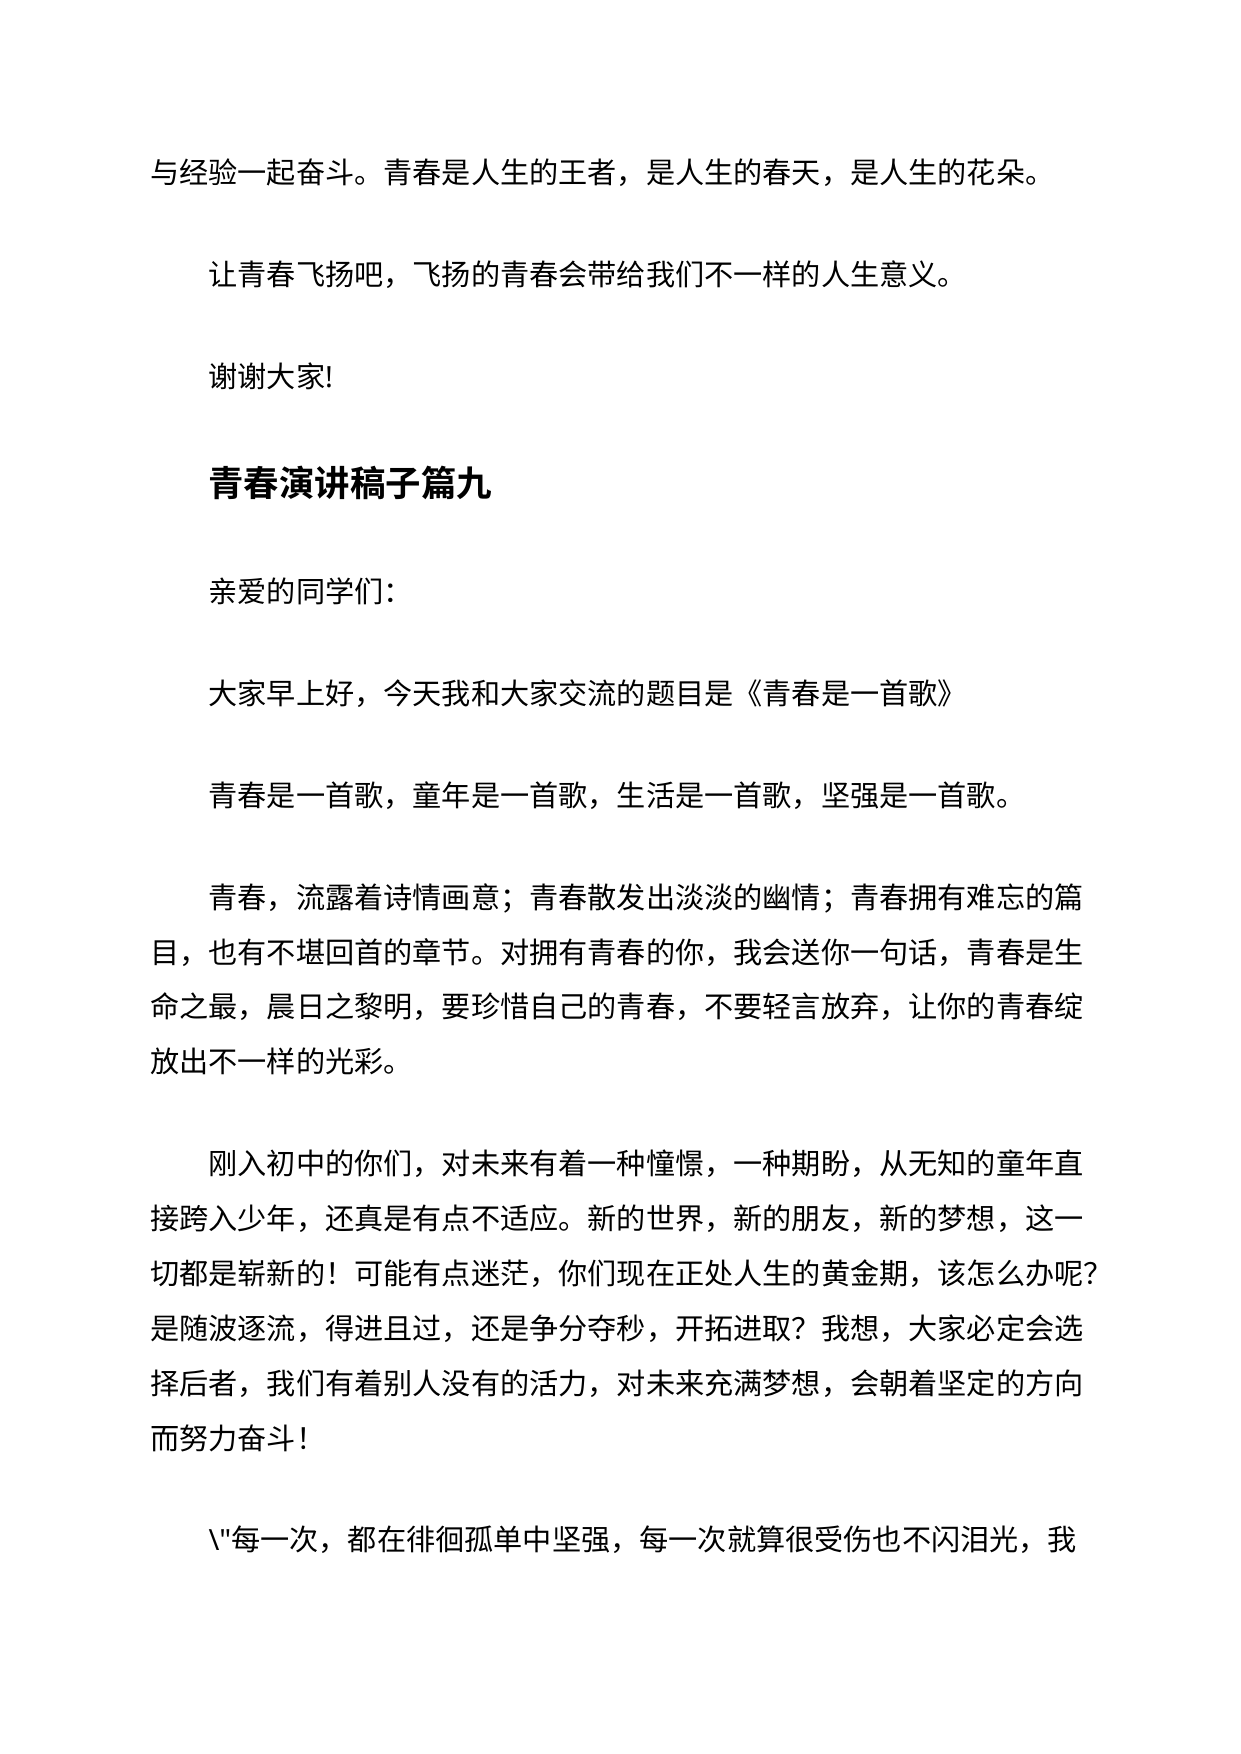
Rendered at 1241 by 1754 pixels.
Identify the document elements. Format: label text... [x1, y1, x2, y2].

text 大家早上好，今天我和大家交流的题目是《青春是一首歌》 [150, 671, 1090, 713]
text 谢谢大家! [150, 353, 1090, 396]
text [150, 150, 1090, 192]
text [150, 1517, 1090, 1559]
text 青春演讲稿子篇九 [150, 456, 1090, 507]
text 刚入初中的你们，对未来有着一种憧憬，一种期盼，从无知的童年直接跨入少年，还真是有点不适应。新的世界，新的朋友，新的梦想，这一切都是崭新的！可能有点迷茫，你们现在正处人生的黄金期，该怎么办呢？是随波逐流，得进且过，还是争分夺秒，开拓进取？我想，大家必定会选择后者，我们有着别人没有的活力，对未来充满梦想，会朝着坚定的方向而努力奋斗！ [150, 1141, 1090, 1457]
text 亲爱的同学们： [150, 569, 1090, 611]
text 青春是一首歌，童年是一首歌，生活是一首歌，坚强是一首歌。 [150, 772, 1090, 815]
text 让青春飞扬吧，飞扬的青春会带给我们不一样的人生意义。 [150, 252, 1090, 294]
text 青春，流露着诗情画意；青春散发出淡淡的幽情；青春拥有难忘的篇目，也有不堪回首的章节。对拥有青春的你，我会送你一句话，青春是生命之最，晨日之黎明，要珍惜自己的青春，不要轻言放弃，让你的青春绽放出不一样的光彩。 [150, 874, 1090, 1081]
